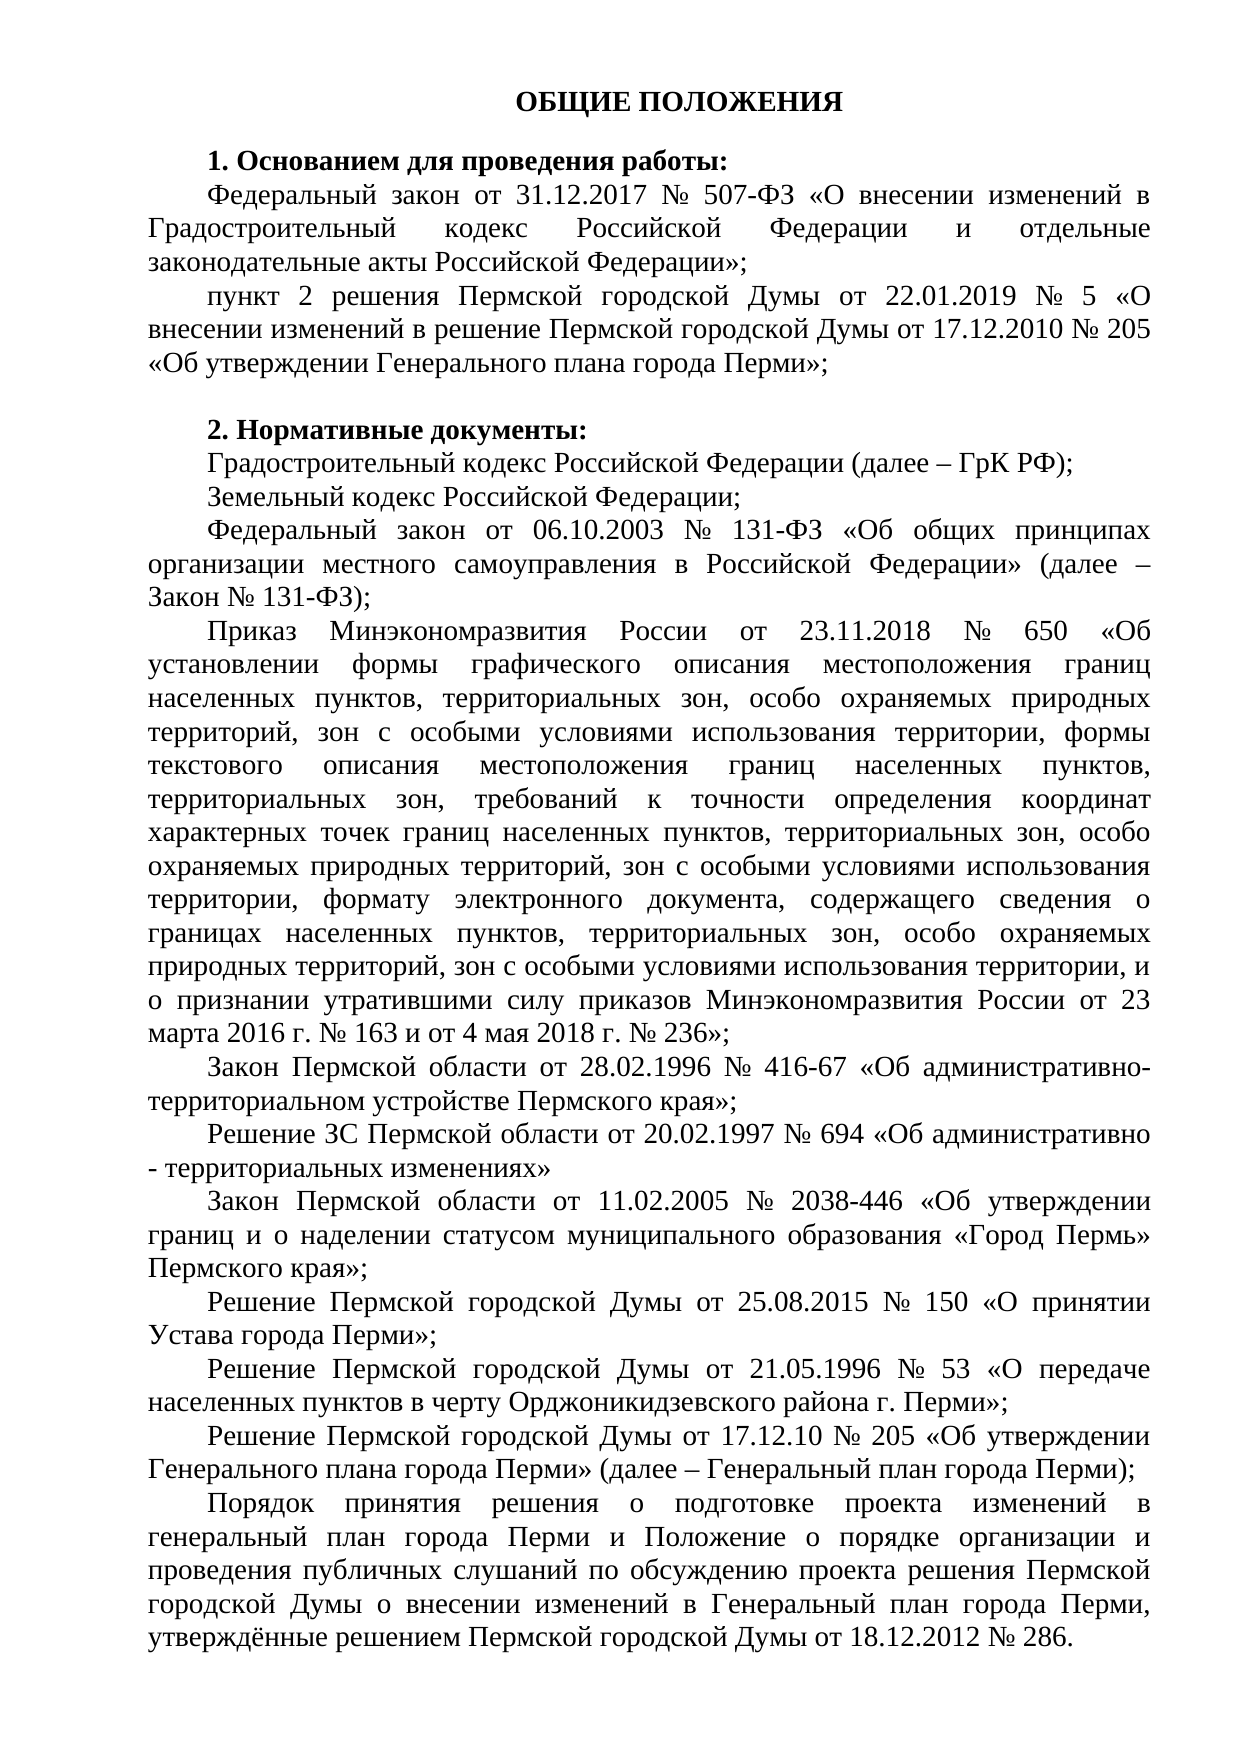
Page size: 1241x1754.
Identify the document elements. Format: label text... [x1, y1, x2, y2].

text Закон Пермской области от 11.02.2005 № 2038-446 «Об утверждении границ и о наделении статусом муниципального образования «Город Пермь» Пермского края»; [148, 1183, 1152, 1284]
text Приказ Минэкономразвития России от 23.11.2018 № 650 «Об установлении формы графического описания местоположения границ населенных пунктов, территориальных зон, особо охраняемых природных территорий, зон с особыми условиями использования территории, формы текстового описания местоположения границ населенных пунктов, территориальных зон, требований к точности определения координат характерных точек границ населенных пунктов, территориальных зон, особо охраняемых природных территорий, зон с особыми условиями использования территории, формату электронного документа, содержащего сведения о границах населенных пунктов, территориальных зон, особо охраняемых природных территорий, зон с особыми условиями использования территории, и о признании утратившими силу приказов Минэкономразвития России от 23 марта 2016 г. № 163 и от 4 мая 2018 г. № 236»; [148, 613, 1152, 1049]
text Решение Пермской городской Думы от 21.05.1996 № 53 «О передаче населенных пунктов в черту Орджоникидзевского района г. Перми»; [148, 1351, 1152, 1418]
text Решение Пермской городской Думы от 17.12.10 № 205 «Об утверждении Генерального плана города Перми» (далее – Генеральный план города Перми); [148, 1418, 1152, 1485]
text 2. Нормативные документы: [148, 412, 1152, 445]
text 1. Основанием для проведения работы: [148, 143, 1152, 177]
text ОБЩИЕ ПОЛОЖЕНИЯ [148, 84, 1152, 118]
text Порядок принятия решения о подготовке проекта изменений в генеральный план города Перми и Положение о порядке организации и проведения публичных слушаний по обсуждению проекта решения Пермской городской Думы о внесении изменений в Генеральный план города Перми, утверждённые решением Пермской городской Думы от 18.12.2012 № 286. [148, 1485, 1152, 1653]
text Решение Пермской городской Думы от 25.08.2015 № 150 «О принятии Устава города Перми»; [148, 1284, 1152, 1351]
text Федеральный закон от 06.10.2003 № 131-ФЗ «Об общих принципах организации местного самоуправления в Российской Федерации» (далее – Закон № 131-ФЗ); [148, 512, 1152, 613]
text Земельный кодекс Российской Федерации; [148, 479, 1152, 512]
text пункт 2 решения Пермской городской Думы от 22.01.2019 № 5 «О внесении изменений в решение Пермской городской Думы от 17.12.2010 № 205 «Об утверждении Генерального плана города Перми»; [148, 278, 1152, 378]
text Градостроительный кодекс Российской Федерации (далее – ГрК РФ); [148, 445, 1152, 479]
text Решение ЗС Пермской области от 20.02.1997 № 694 «Об административно - территориальных изменениях» [148, 1116, 1152, 1183]
text Федеральный закон от 31.12.2017 № 507-ФЗ «О внесении изменений в Градостроительный кодекс Российской Федерации и отдельные законодательные акты Российской Федерации»; [148, 177, 1152, 278]
text Закон Пермской области от 28.02.1996 № 416-67 «Об административно-территориальном устройстве Пермского края»; [148, 1049, 1152, 1116]
